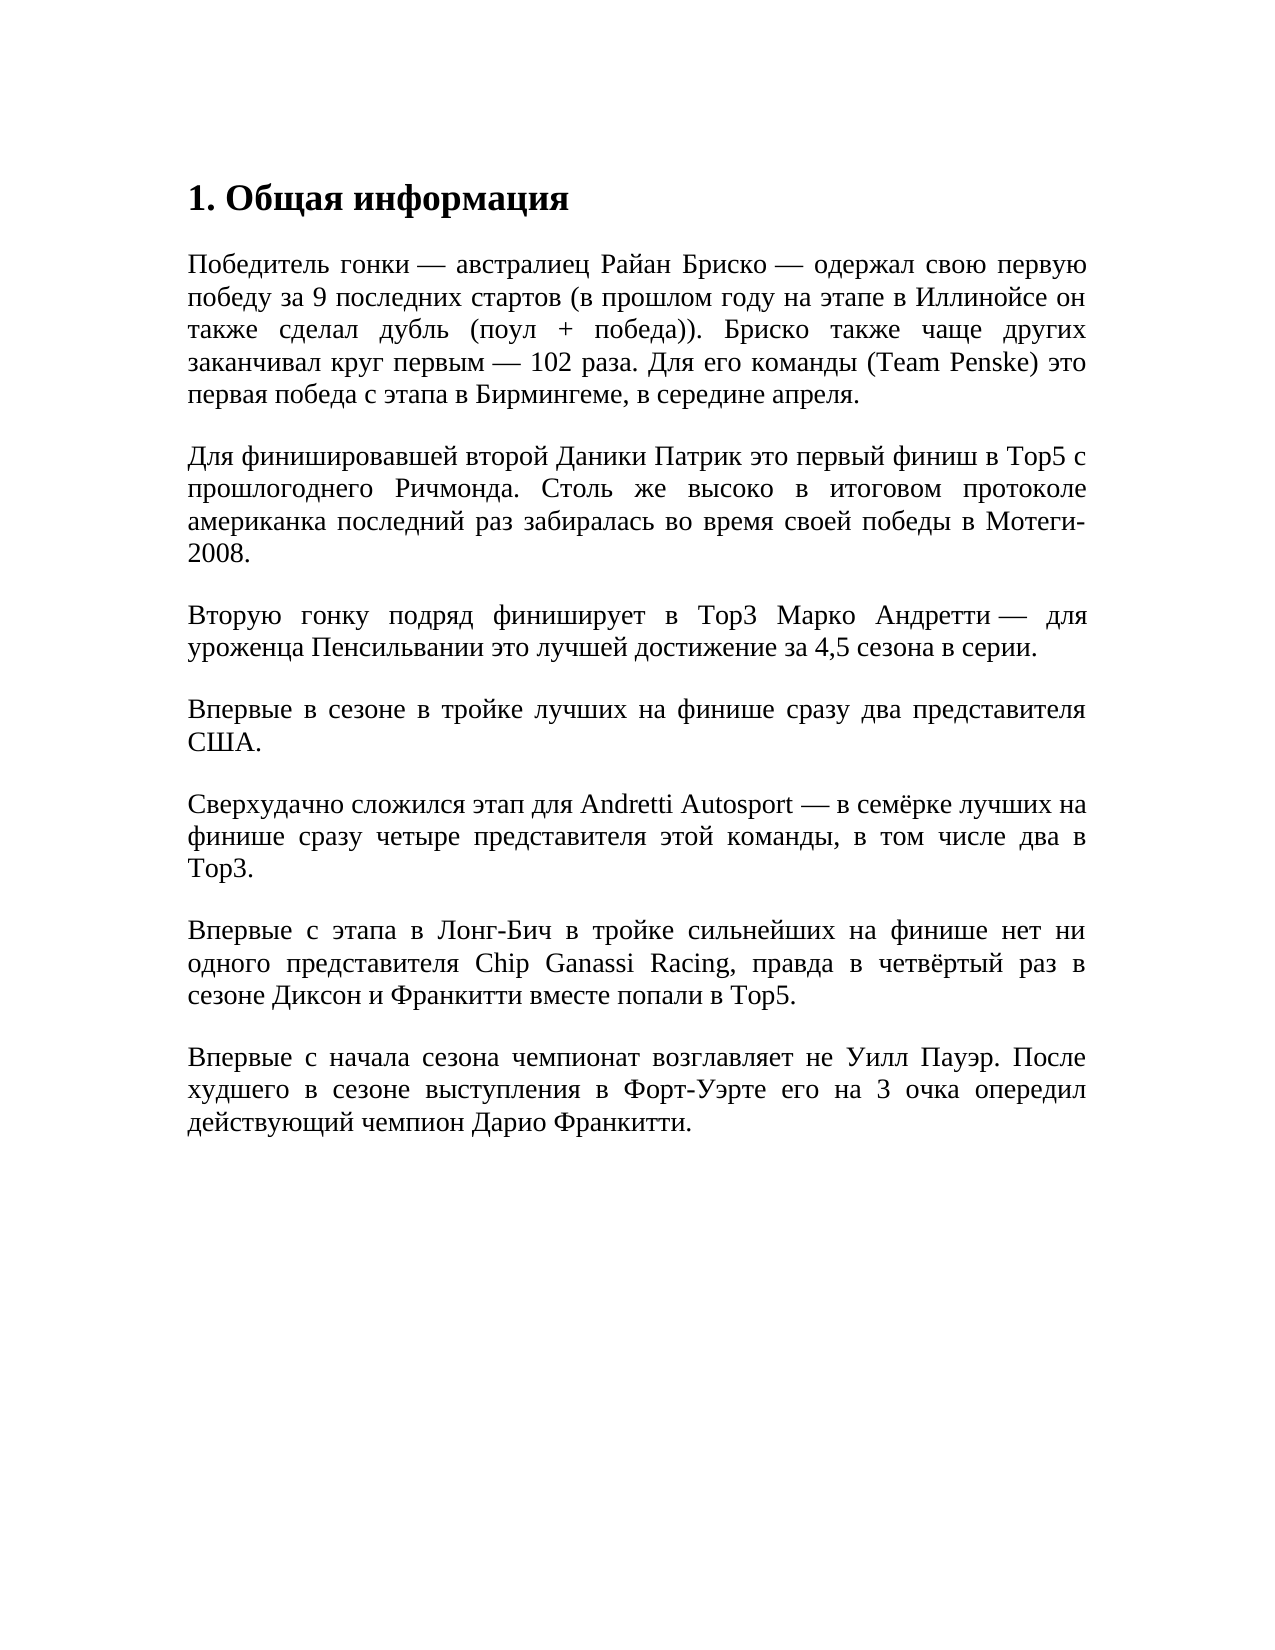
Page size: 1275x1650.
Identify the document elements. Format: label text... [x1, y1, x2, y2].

text Впервые с этапа в Лонг-Бич в тройке сильнейших на финише нет ни одного представителя Chip Ganassi Racing, правда в четвёртый раз в сезоне Диксон и Франкитти вместе попали в Top5. [187, 913, 1087, 1011]
list 1. Общая информация [187, 175, 1087, 218]
text Впервые в сезоне в тройке лучших на финише сразу два представителя США. [187, 692, 1087, 757]
text Впервые с начала сезона чемпионат возглавляет не Уилл Пауэр. После худшего в сезоне выступления в Форт-Уэрте его на 3 очка опередил действующий чемпион Дарио Франкитти. [187, 1040, 1087, 1137]
text Вторую гонку подряд финиширует в Top3 Марко Андретти — для уроженца Пенсильвании это лучшей достижение за 4,5 сезона в серии. [187, 598, 1087, 663]
text Победитель гонки — австралиец Райан Бриско — одержал свою первую победу за 9 последних стартов (в прошлом году на этапе в Иллинойсе он также сделал дубль (поул + победа)). Бриско также чаще других заканчивал круг первым — 102 раза. Для его команды (Team Penske) это первая победа с этапа в Бирмингеме, в середине апреля. [187, 248, 1087, 409]
text Для финишировавшей второй Даники Патрик это первый финиш в Top5 с прошлогоднего Ричмонда. Столь же высоко в итоговом протоколе американка последний раз забиралась во время своей победы в Мотеги-2008. [187, 439, 1087, 569]
text Сверхудачно сложился этап для Andretti Autosport — в семёрке лучших на финише сразу четыре представителя этой команды, в том числе два в Top3. [187, 787, 1087, 884]
